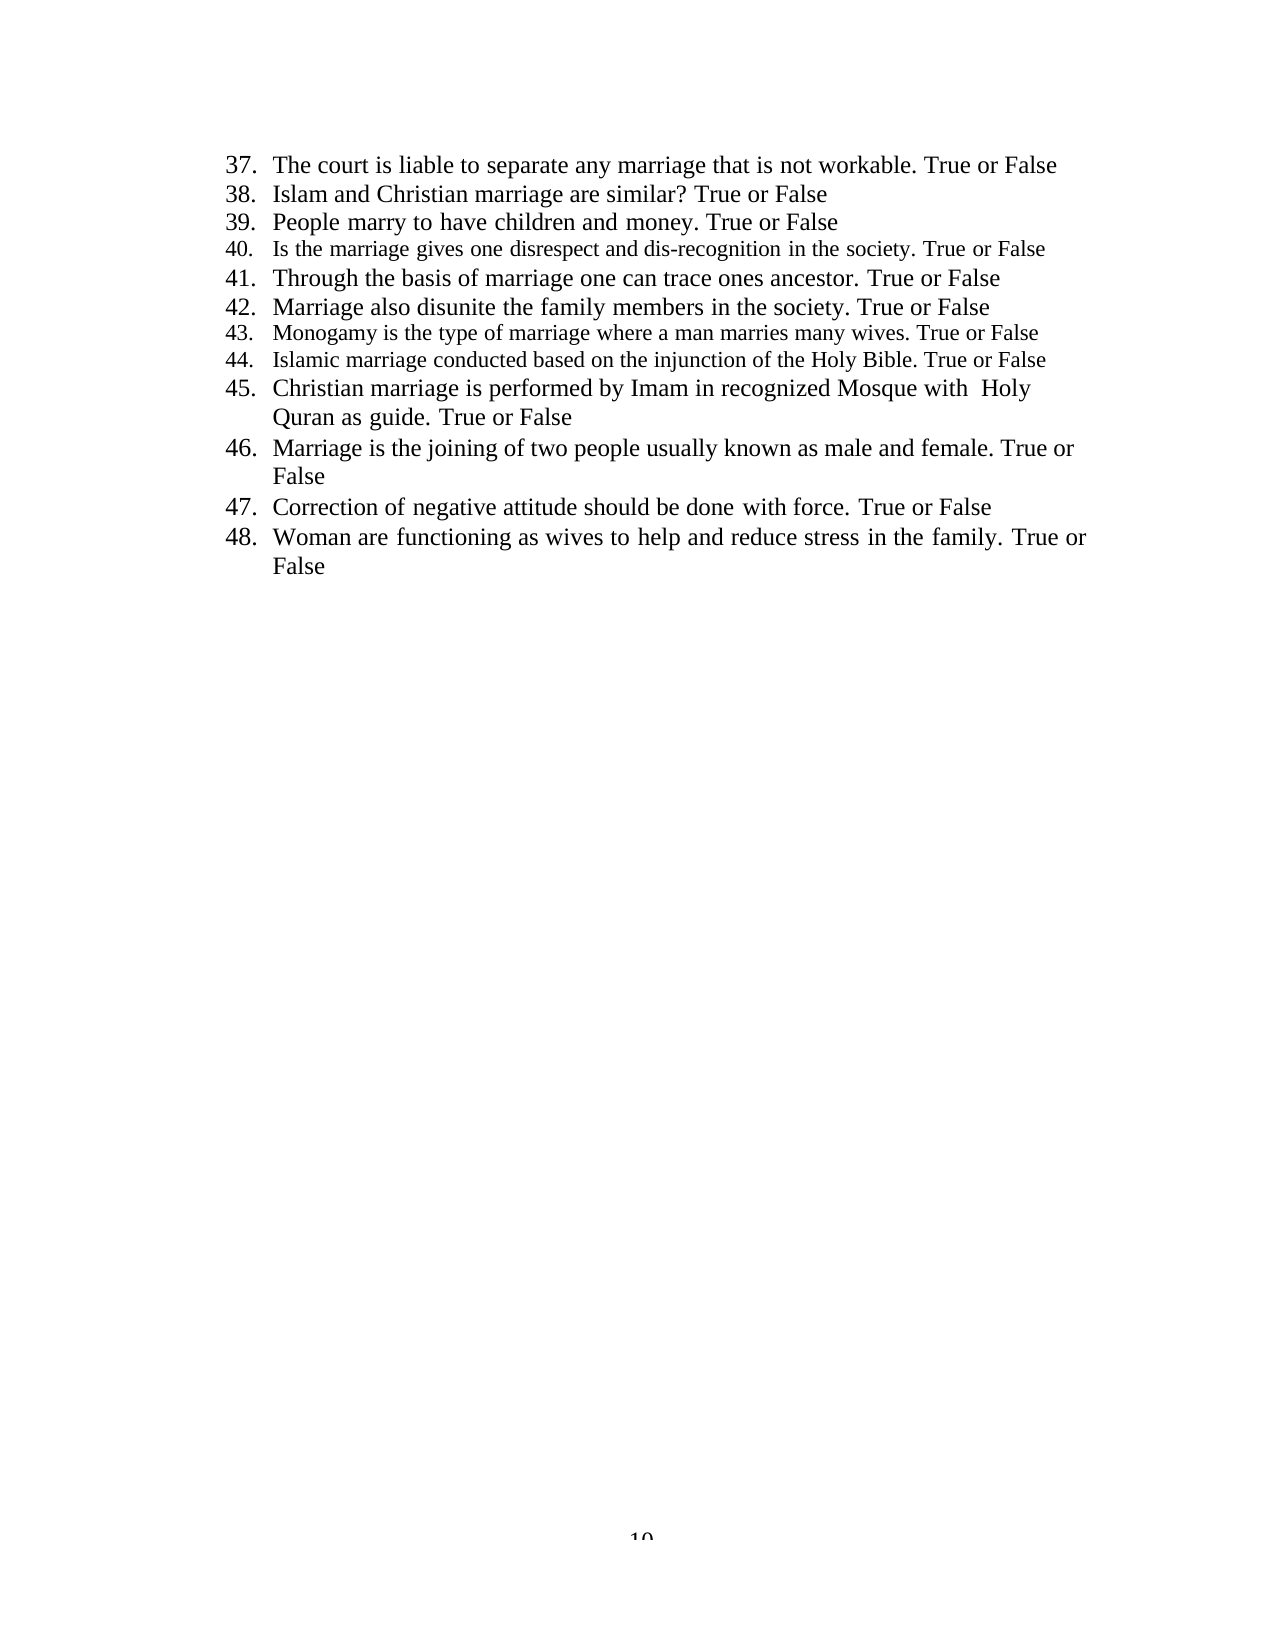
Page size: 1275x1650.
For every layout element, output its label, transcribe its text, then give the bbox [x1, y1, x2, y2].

list Islam and Christian marriage are similar? True or False [225, 180, 1206, 208]
list Christian marriage is performed by Imam in recognized Mosque with Holy Quran as guide. True or False [225, 374, 1087, 431]
list Marriage also disunite the family members in the society. True or False [225, 293, 1206, 321]
list The court is liable to separate any marriage that is not workable. True or False [225, 149, 1206, 179]
list Is the marriage gives one disrespect and dis-recognition in the society. True or False [225, 236, 1206, 262]
list Correction of negative attitude should be done with force. True or False [225, 491, 1206, 521]
list Woman are functioning as wives to help and reduce stress in the family. True or False [225, 521, 1086, 580]
list Islamic marriage conducted based on the injunction of the Holy Bible. True or False [225, 346, 1206, 373]
list Through the basis of marriage one can trace ones ancestor. True or False [225, 263, 1206, 292]
list Monogamy is the type of marriage where a man marries many wives. True or False [225, 321, 1206, 346]
list Marriage is the joining of two people usually known as male and female. True or False [225, 433, 1088, 489]
list People marry to have children and money. True or False [225, 208, 1206, 236]
